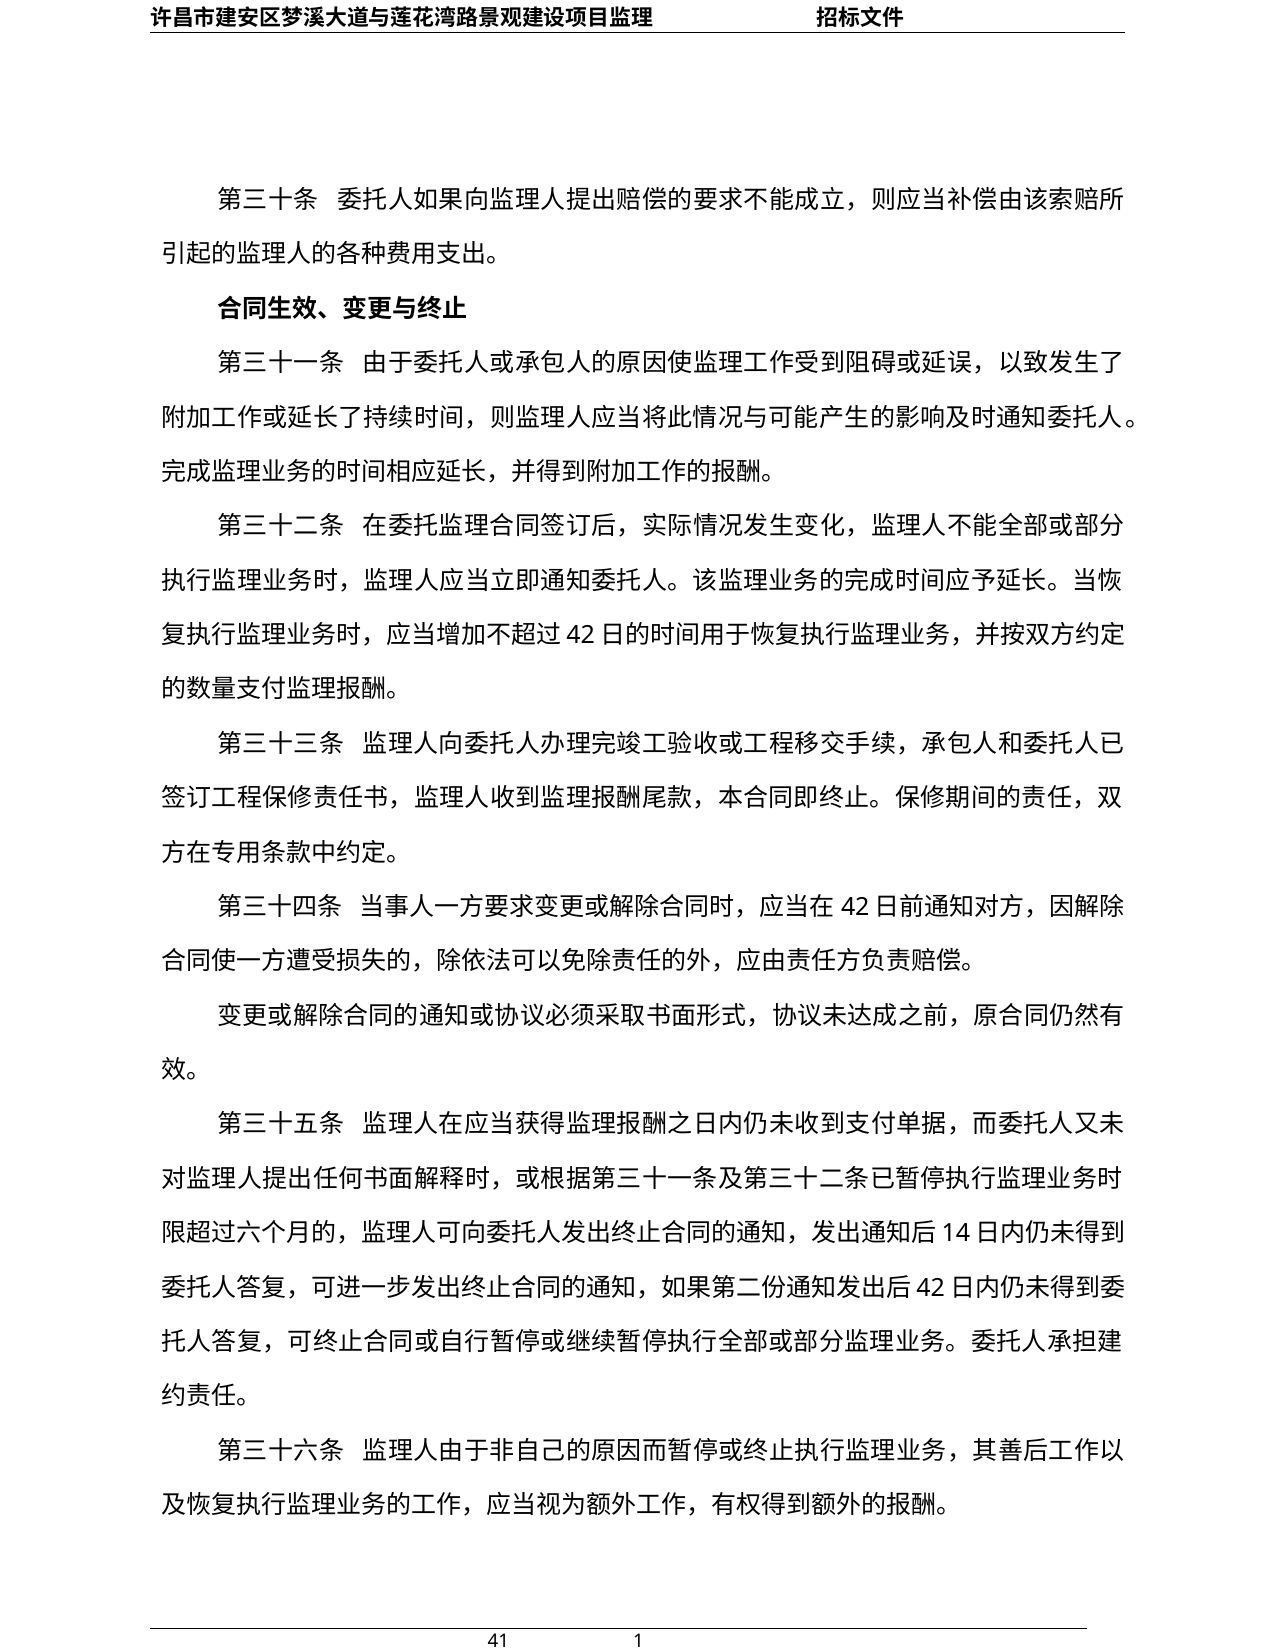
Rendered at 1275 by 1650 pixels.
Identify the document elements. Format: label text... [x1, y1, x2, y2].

text 第三十四条 当事人一方要求变更或解除合同时，应当在42日前通知对方，因解除合同使一方遭受损失的，除依法可以免除责任的外，应由责任方负责赔偿。 [161, 886, 1125, 977]
text 变更或解除合同的通知或协议必须采取书面形式，协议未达成之前，原合同仍然有效。 [161, 995, 1125, 1086]
text 第三十条 委托人如果向监理人提出赔偿的要求不能成立，则应当补偿由该索赔所引起的监理人的各种费用支出。 [161, 179, 1125, 270]
text 第三十五条 监理人在应当获得监理报酬之日内仍未收到支付单据，而委托人又未对监理人提出任何书面解释时，或根据第三十一条及第三十二条已暂停执行监理业务时限超过六个月的，监理人可向委托人发出终止合同的通知，发出通知后14日内仍未得到委托人答复，可进一步发出终止合同的通知，如果第二份通知发出后42日内仍未得到委托人答复，可终止合同或自行暂停或继续暂停执行全部或部分监理业务。委托人承担建约责任。 [161, 1104, 1125, 1412]
text 第三十二条 在委托监理合同签订后，实际情况发生变化，监理人不能全部或部分执行监理业务时，监理人应当立即通知委托人。该监理业务的完成时间应予延长。当恢复执行监理业务时，应当增加不超过42日的时间用于恢复执行监理业务，并按双方约定的数量支付监理报酬。 [161, 506, 1125, 705]
text 第三十一条 由于委托人或承包人的原因使监理工作受到阻碍或延误，以致发生了附加工作或延长了持续时间，则监理人应当将此情况与可能产生的影响及时通知委托人。完成监理业务的时间相应延长，并得到附加工作的报酬。 [161, 343, 1125, 488]
text 第三十三条 监理人向委托人办理完竣工验收或工程移交手续，承包人和委托人已签订工程保修责任书，监理人收到监理报酬尾款，本合同即终止。保修期间的责任，双方在专用条款中约定。 [161, 723, 1125, 868]
text 合同生效、变更与终止 [161, 288, 1125, 324]
text 第三十六条 监理人由于非自己的原因而暂停或终止执行监理业务，其善后工作以及恢复执行监理业务的工作，应当视为额外工作，有权得到额外的报酬。 [161, 1430, 1125, 1521]
